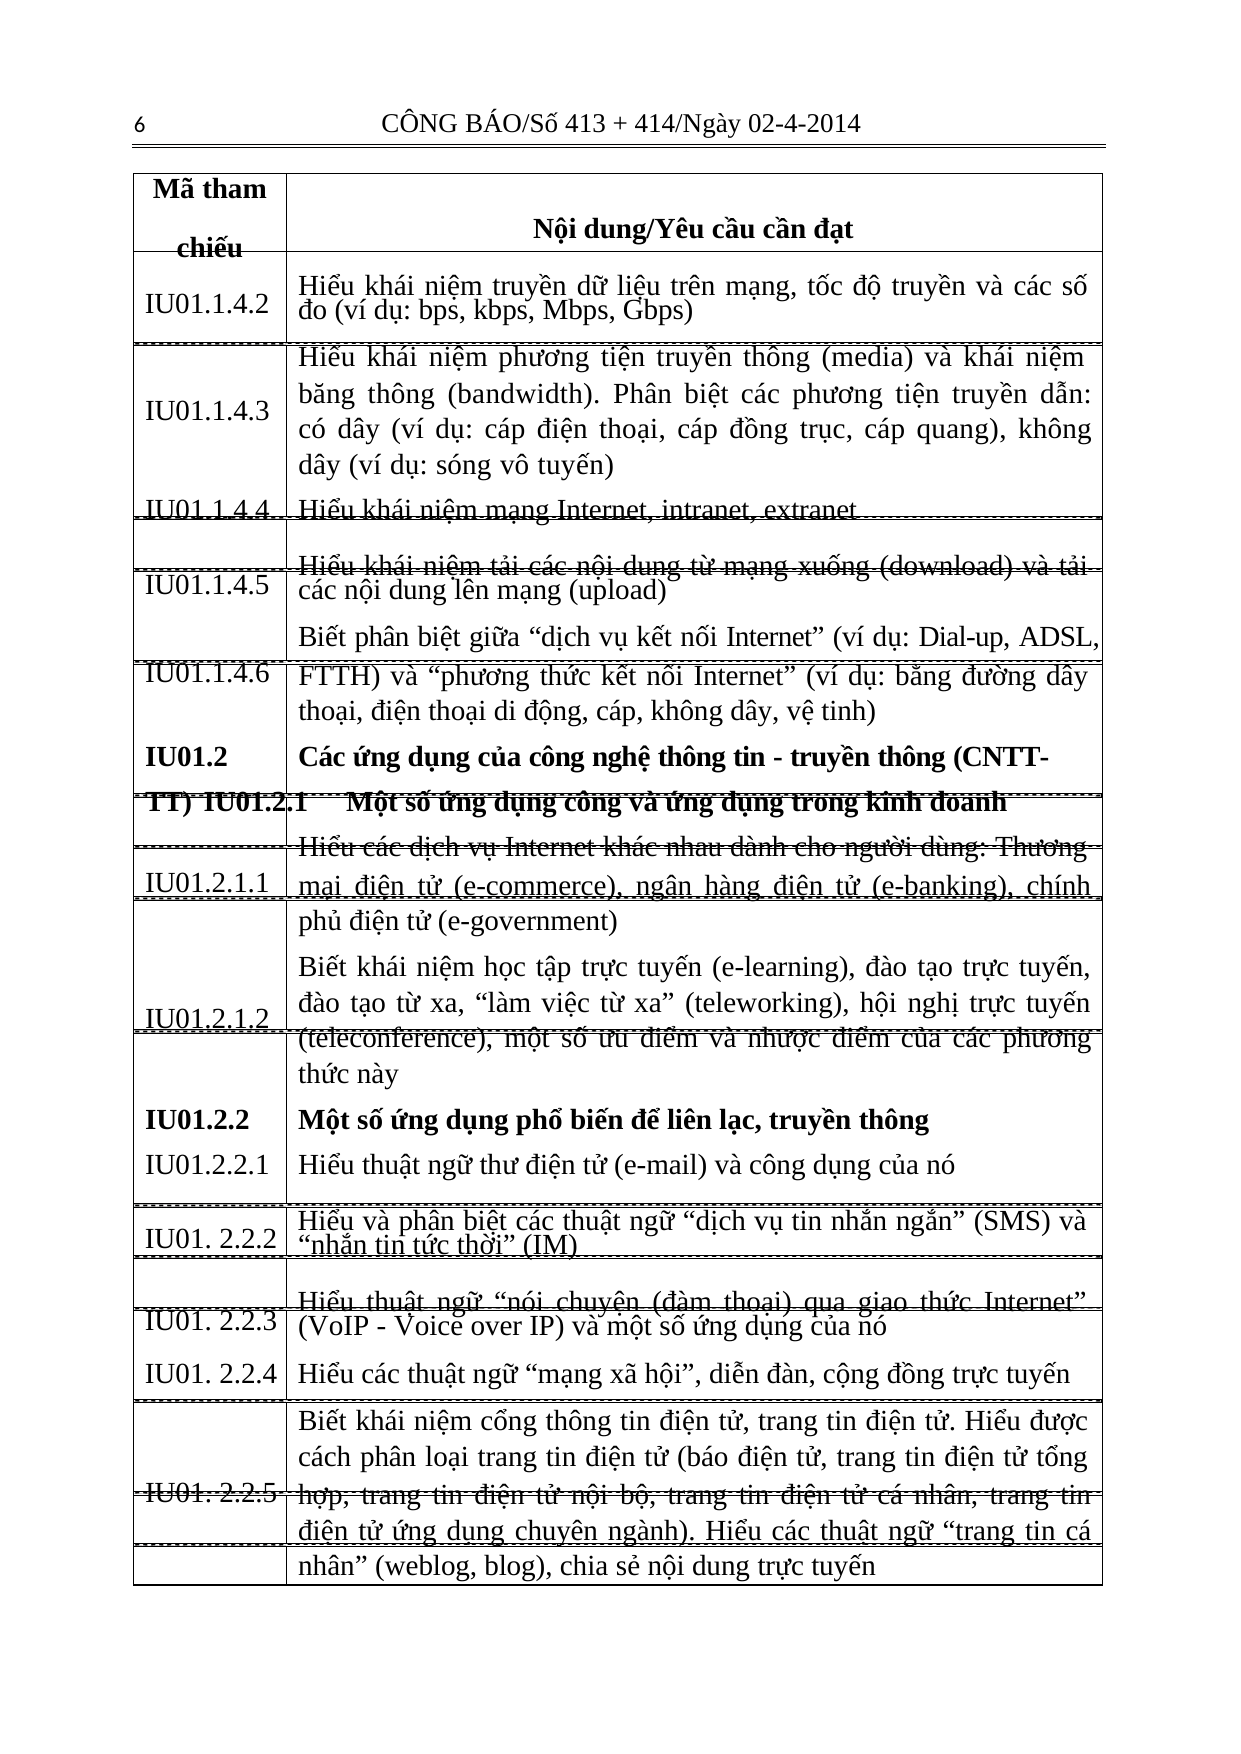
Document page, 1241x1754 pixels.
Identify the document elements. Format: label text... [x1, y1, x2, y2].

text hợp, trang tin điện tử nội bộ, trang tin điện tử cá nhân, trang tin điện tử ứng dụng chuyên ngành). Hiểu các thuật ngữ “trang tin cá nhân” (weblog, blog), chia sẻ nội dung trực tuyến [298, 1477, 1092, 1582]
text FTTH) và “phương thức kết nối Internet” (ví dụ: bằng đường dây thoại, điện thoại di động, cáp, không dây, vệ tinh) [298, 658, 1092, 727]
text IU01. 2.2.3 Hiểu thuật ngữ “nói chuyện (đàm thoại) qua giao thức Internet” (VoIP - Voice over IP) và một số ứng dụng của nó [144, 1282, 1099, 1342]
text IU01.1.4.2 Hiểu khái niệm truyền dữ liệu trên mạng, tốc độ truyền và các số đo (ví dụ: bps, kbps, Mbps, Gbps) [144, 266, 1091, 325]
subtitle IU01.2.2 Một số ứng dụng phổ biến để liên lạc, truyền thông [145, 1102, 1119, 1135]
text Biết phân biệt giữa “dịch vụ kết nối Internet” (ví dụ: Dial-up, ADSL, [298, 619, 1107, 653]
text IU01.2.1.2 [145, 1001, 270, 1034]
text IU01.2.2.1 Hiểu thuật ngữ thư điện tử (e-mail) và công dụng của nó [145, 1147, 1119, 1181]
text Biết khái niệm học tập trực tuyến (e-learning), đào tạo trực tuyến, đào tạo từ xa, “làm việc từ xa” (teleworking), hội nghị trực tuyến (teleconference), một số ưu điểm và nhược điểm của các phương thức này [298, 949, 1091, 1090]
text IU01. 2.2.4 Hiểu các thuật ngữ “mạng xã hội”, diễn đàn, cộng đồng trực tuyến Biết khái niệm cổng thông tin điện tử, trang tin điện tử. Hiểu được [144, 1342, 1098, 1436]
text IU01.1.4.6 [145, 655, 270, 689]
text IU01.2.1.1 [145, 865, 270, 899]
text cách phân loại trang tin điện tử (báo điện tử, trang tin điện tử tổng [298, 1439, 1095, 1472]
text chiếu Nội dung/Yêu cầu cần đạt [176, 204, 1119, 247]
text Hiểu khái niệm phương tiện truyền thông (media) và khái niệm [298, 339, 1107, 373]
subtitle Mã tham [153, 178, 1119, 204]
text IU01.1.4.3 [145, 393, 270, 427]
text mại điện tử (e-commerce), ngân hàng điện tử (e-banking), chính phủ điện tử (e-government) [298, 868, 1091, 937]
text IU01. 2.2.2 Hiểu và phân biệt các thuật ngữ “dịch vụ tin nhắn ngắn” (SMS) và “nhắn tin tức thời” (IM) [144, 1201, 1096, 1260]
text IU01.1.4.5 Hiểu khái niệm tải các nội dung từ mạng xuống (download) và tải các nội dung lên mạng (upload) [144, 546, 1091, 606]
subtitle IU01.2 Các ứng dụng của công nghệ thông tin - truyền thông (CNTT-TT) IU01.2.1 Một số ứng dụng công và ứng dụng trong kinh doanh [145, 739, 1069, 818]
text IU01.1.4.4 Hiểu khái niệm mạng Internet, intranet, extranet [145, 492, 1119, 526]
text Hiểu các dịch vụ Internet khác nhau dành cho người dùng: Thương [298, 829, 1107, 863]
text IU01. 2.2.5 [145, 1475, 278, 1508]
text băng thông (bandwidth). Phân biệt các phương tiện truyền dẫn: có dây (ví dụ: cáp điện thoại, cáp đồng trục, cáp quang), không dây (ví dụ: sóng vô tuyến) [298, 376, 1092, 481]
